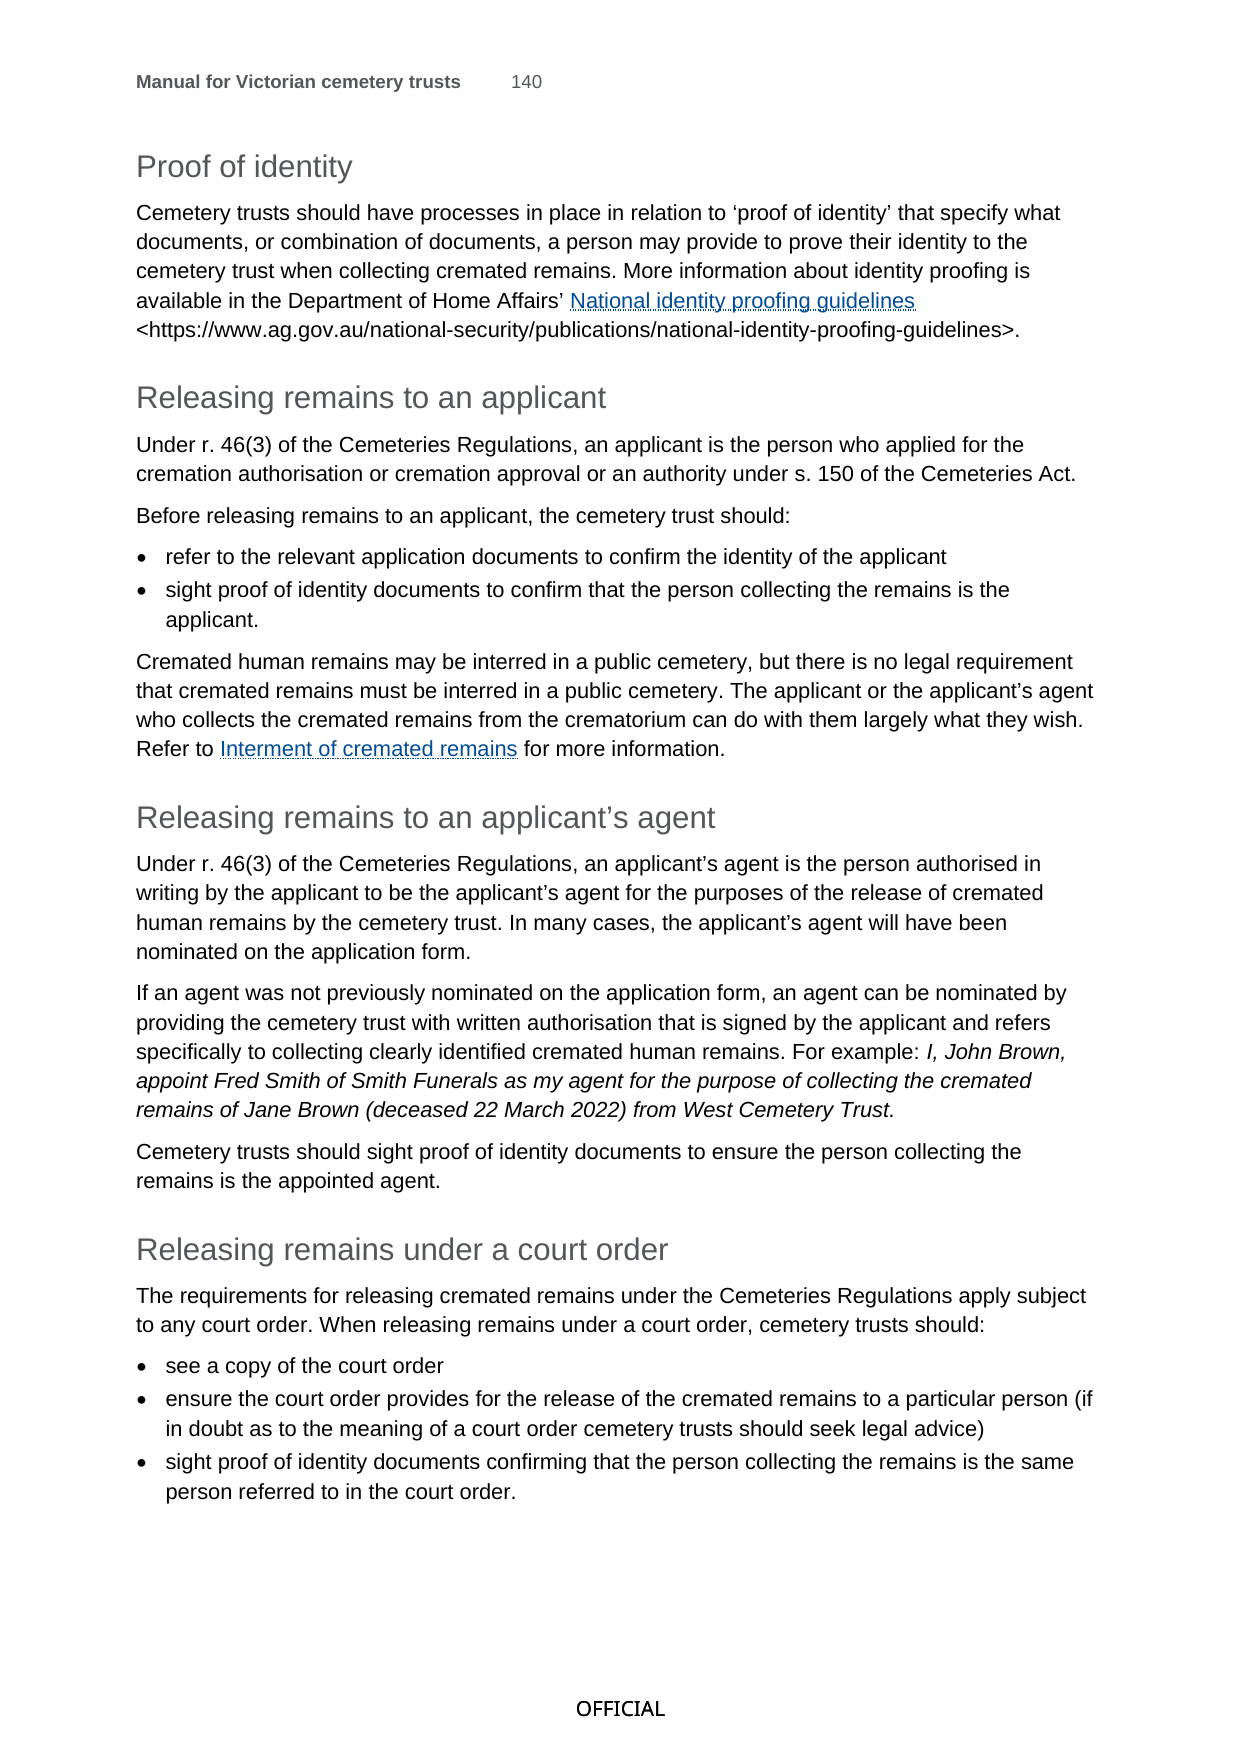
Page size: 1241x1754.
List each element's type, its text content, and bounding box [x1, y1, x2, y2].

subtitle Releasing remains under a court order [136, 1231, 1104, 1266]
text sight proof of identity documents to confirm that the person collecting the remains is the applicant. [136, 574, 1104, 632]
text If an agent was not previously nominated on the application form, an agent can be nominated by providing the cemetery trust with written authorisation that is signed by the applicant and refers specifically to collecting clearly identified cremated human remains. For example: I, John Brown, appoint Fred Smith of Smith Funerals as my agent for the purpose of collecting the cremated remains of Jane Brown (deceased 22 March 2022) from West Cemetery Trust. [136, 976, 1104, 1122]
text Cemetery trusts should have processes in place in relation to ‘proof of identity’ that specify what documents, or combination of documents, a person may provide to prove their identity to the cemetery trust when collecting cremated remains. More information about identity proofing is available in the Department of Home Affairs’ National identity proofing guidelines <https://www.ag.gov.au/national-security/publications/national-identity-proofing-guidelines>. [136, 196, 1104, 342]
text The requirements for releasing cremated remains under the Cemeteries Regulations apply subject to any court order. When releasing remains under a court order, cemetery trusts should: [136, 1279, 1104, 1337]
subtitle Proof of identity [136, 148, 1104, 184]
text Under r. 46(3) of the Cemeteries Regulations, an applicant’s agent is the person authorised in writing by the applicant to be the applicant’s agent for the purposes of the release of cremated human remains by the cemetery trust. In many cases, the applicant’s agent will have been nominated on the application form. [136, 847, 1104, 964]
text Under r. 46(3) of the Cemeteries Regulations, an applicant is the person who applied for the cremation authorisation or cremation approval or an authority under s. 150 of the Cemeteries Act. [136, 428, 1104, 486]
text Before releasing remains to an applicant, the cemetery trust should: [136, 499, 1104, 528]
text see a copy of the court order [136, 1350, 1104, 1379]
subtitle Releasing remains to an applicant [136, 379, 1104, 415]
text sight proof of identity documents confirming that the person collecting the remains is the same person referred to in the court order. [136, 1446, 1104, 1504]
subtitle Releasing remains to an applicant’s agent [136, 799, 1104, 835]
text Cemetery trusts should sight proof of identity documents to ensure the person collecting the remains is the appointed agent. [136, 1135, 1104, 1193]
text ensure the court order provides for the release of the cremated remains to a particular person (if in doubt as to the meaning of a court order cemetery trusts should seek legal advice) [136, 1383, 1104, 1441]
text Cremated human remains may be interred in a public cemetery, but there is no legal requirement that cremated remains must be interred in a public cemetery. The applicant or the applicant’s agent who collects the cremated remains from the crematorium can do with them largely what they wish. Refer to Interment of cremated remains for more information. [136, 644, 1104, 761]
text refer to the relevant application documents to confirm the identity of the applicant [136, 540, 1104, 569]
